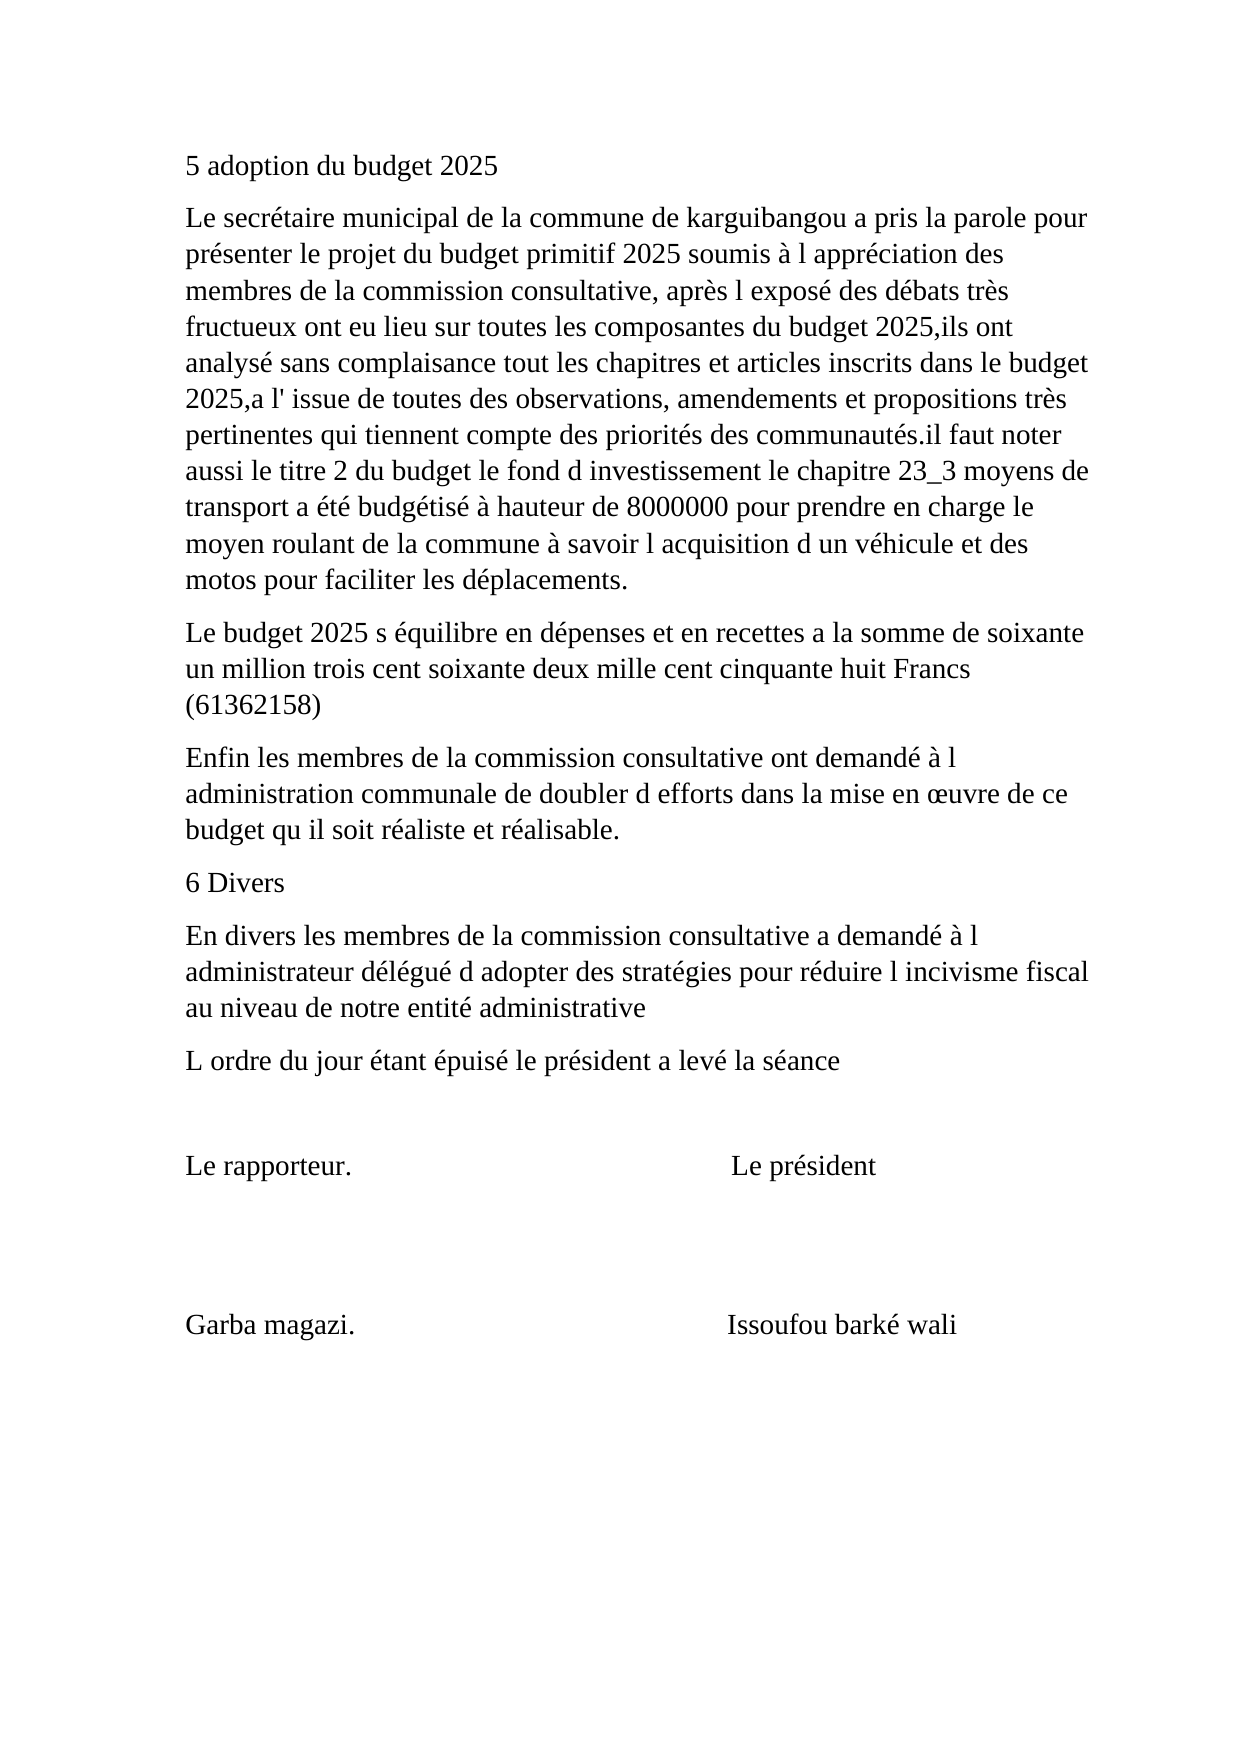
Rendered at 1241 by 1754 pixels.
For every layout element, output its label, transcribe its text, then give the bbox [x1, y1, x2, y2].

text 6 Divers [185, 865, 1093, 898]
text Le rapporteur. Le président [185, 1148, 1093, 1182]
text L ordre du jour étant épuisé le président a levé la séance [185, 1043, 1093, 1076]
text Enfin les membres de la commission consultative ont demandé à l administration communale de doubler d efforts dans la mise en œuvre de ce budget qu il soit réaliste et réalisable. [185, 740, 1093, 846]
text Le budget 2025 s équilibre en dépenses et en recettes a la somme de soixante un million trois cent soixante deux mille cent cinquante huit Francs (61362158) [185, 615, 1093, 721]
text 5 adoption du budget 2025 [185, 148, 1093, 181]
text Garba magazi. Issoufou barké wali [185, 1307, 1093, 1340]
text Le secrétaire municipal de la commune de karguibangou a pris la parole pour présenter le projet du budget primitif 2025 soumis à l appréciation des membres de la commission consultative, après l exposé des débats très fructueux ont eu lieu sur toutes les composantes du budget 2025,ils ont analysé sans complaisance tout les chapitres et articles inscrits dans le budget 2025,a l' issue de toutes des observations, amendements et propositions très pertinentes qui tiennent compte des priorités des communautés.il faut noter aussi le titre 2 du budget le fond d investissement le chapitre 23_3 moyens de transport a été budgétisé à hauteur de 8000000 pour prendre en charge le moyen roulant de la commune à savoir l acquisition d un véhicule et des motos pour faciliter les déplacements. [185, 200, 1093, 595]
text En divers les membres de la commission consultative a demandé à l administrateur délégué d adopter des stratégies pour réduire l incivisme fiscal au niveau de notre entité administrative [185, 918, 1093, 1023]
